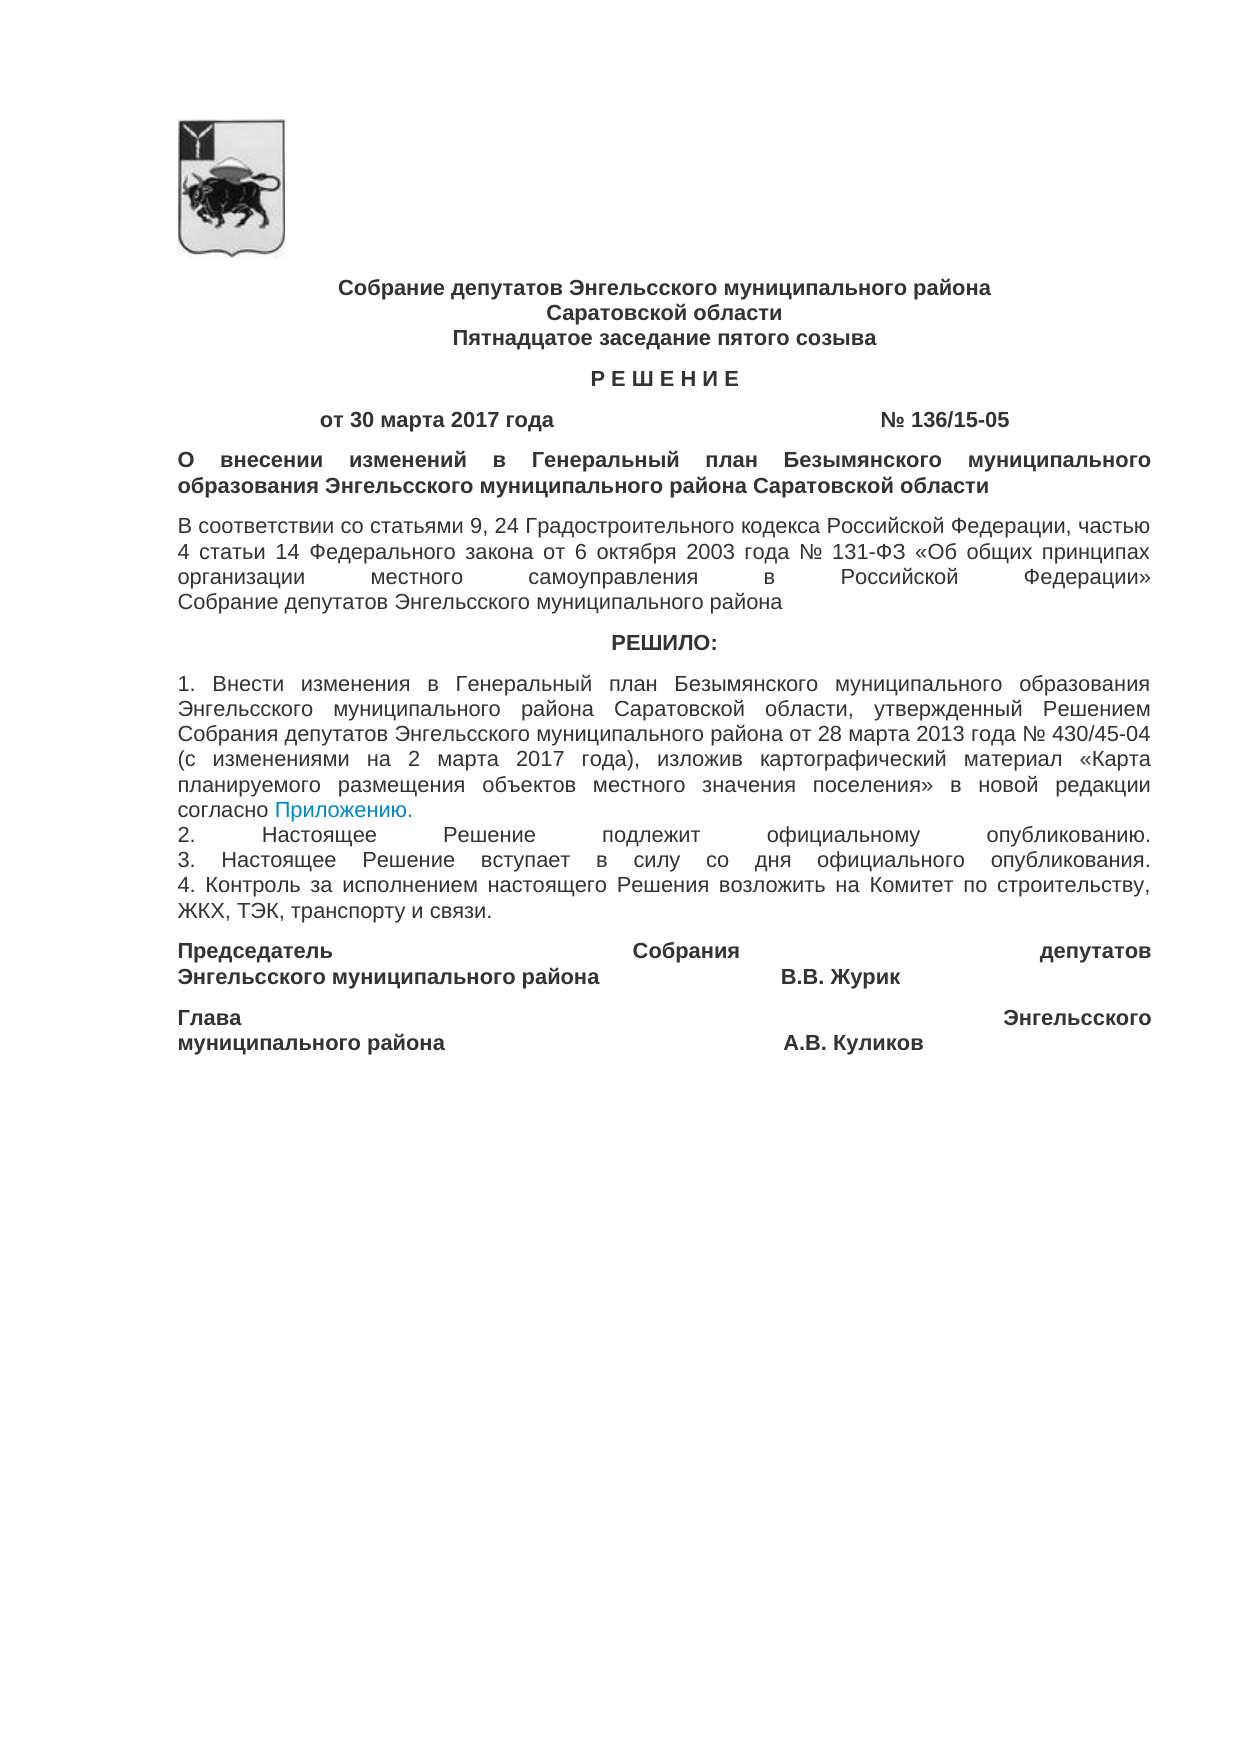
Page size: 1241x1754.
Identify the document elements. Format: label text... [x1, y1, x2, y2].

text Председатель Собрания депутатов Энгельсского муниципального района В.В. Журик [177, 938, 1152, 989]
text 1. Внести изменения в Генеральный план Безымянского муниципального образования Энгельсского муниципального района Саратовской области, утвержденный Решением Собрания депутатов Энгельсского муниципального района от 28 марта 2013 года № 430/45-04 (с изменениями на 2 марта 2017 года), изложив картографический материал «Карта планируемого размещения объектов местного значения поселения» в новой редакции согласно Приложению. 2. Настоящее Решение подлежит официальному опубликованию. 3. Настоящее Решение вступает в силу со дня официального опубликования. 4. Контроль за исполнением настоящего Решения возложить на Комитет по строительству, ЖКХ, ТЭК, транспорту и связи. [177, 671, 1152, 923]
text Собрание депутатов Энгельсского муниципального района Саратовской области Пятнадцатое заседание пятого созыва [177, 274, 1152, 350]
picture [177, 118, 285, 259]
text В соответствии со статьями 9, 24 Градостроительного кодекса Российской Федерации, частью 4 статьи 14 Федерального закона от 6 октября 2003 года № 131-ФЗ «Об общих принципах организации местного самоуправления в Российской Федерации» Собрание депутатов Энгельсского муниципального района [177, 513, 1152, 614]
text О внесении изменений в Генеральный план Безымянского муниципального образования Энгельсского муниципального района Саратовской области [177, 447, 1152, 498]
text от 30 марта 2017 года № 136/15-05 [177, 406, 1152, 432]
text Глава Энгельсского муниципального района А.В. Куликов [177, 1004, 1152, 1055]
text РЕШИЛО: [177, 630, 1152, 655]
text Р Е Ш Е Н И Е [177, 366, 1152, 391]
